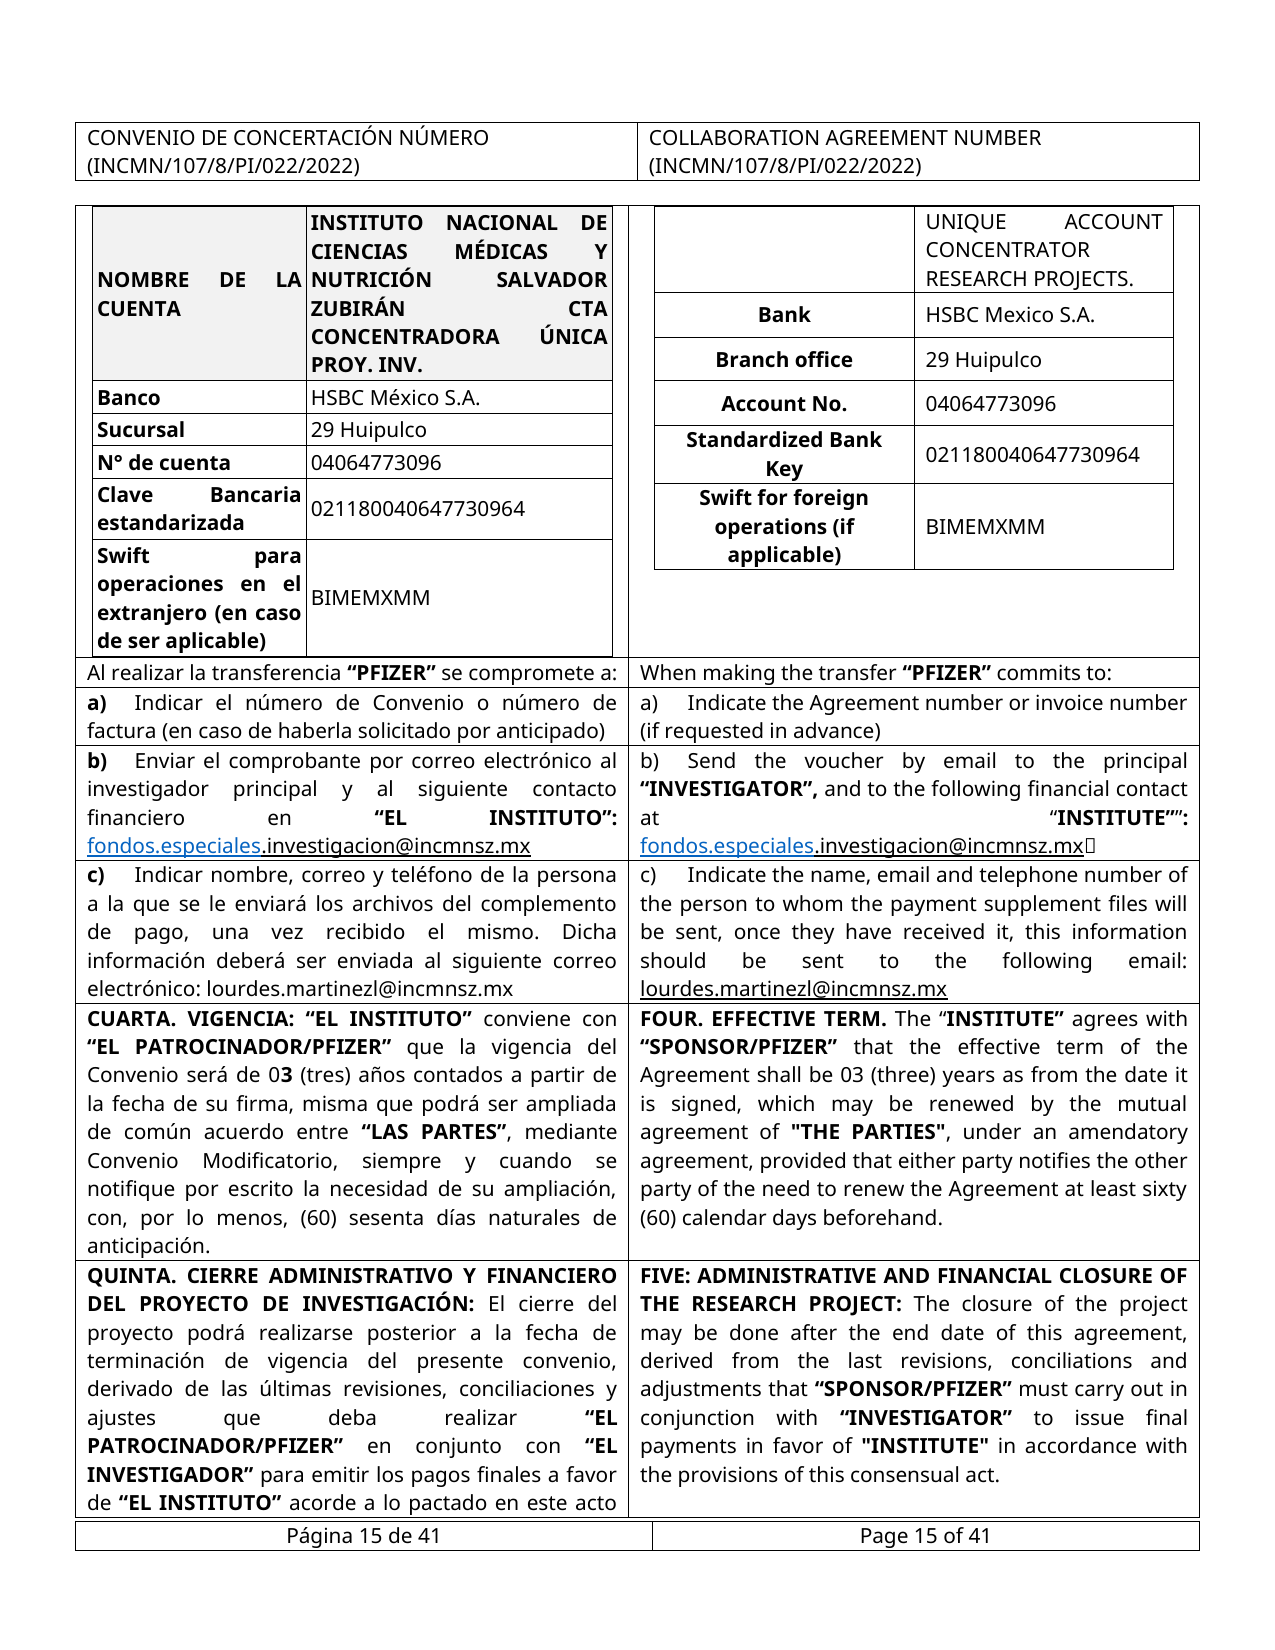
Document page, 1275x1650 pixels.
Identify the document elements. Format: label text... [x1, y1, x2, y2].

table_cell c) Indicar nombre, correo y teléfono de la persona a la que se le enviará los archivos del complemento de pago, una vez recibido el mismo. Dicha información deberá ser enviada al siguiente correo electrónico: lourdes.martinezl@incmnsz.mx [76, 861, 628, 1003]
table_cell [307, 540, 612, 656]
table_cell [93, 414, 306, 445]
table_cell [93, 540, 306, 656]
table_cell c) Indicate the name, email and telephone number of the person to whom the payment supplement files will be sent, once they have received it, this information should be sent to the following email: lourdes.martinezl@incmnsz.mx [629, 861, 1199, 1003]
table_cell When making the transfer “PFIZER” commits to: [629, 658, 1199, 687]
table_cell [93, 381, 306, 413]
table_cell b) Enviar el comprobante por correo electrónico al investigador principal y al siguiente contacto financiero en “EL INSTITUTO”: fondos.especiales.investigacion@incmnsz.mx [76, 746, 628, 859]
table_cell [307, 479, 612, 539]
table_cell [629, 206, 1199, 657]
table_cell a) Indicar el número de Convenio o número de factura (en caso de haberla solicitado por anticipado) [76, 688, 628, 745]
table_cell [93, 446, 306, 478]
table_cell Al realizar la transferencia “PFIZER” se compromete a: [76, 658, 628, 687]
table_cell a) Indicate the Agreement number or invoice number (if requested in advance) [629, 688, 1199, 745]
table_cell CUARTA. VIGENCIA: “EL INSTITUTO” conviene con “EL PATROCINADOR/PFIZER” que la vigencia del Convenio será de 03 (tres) años contados a partir de la fecha de su firma, misma que podrá ser ampliada de común acuerdo entre “LAS PARTES”, mediante Convenio Modificatorio, siempre y cuando se notifique por escrito la necesidad de su ampliación, con, por lo menos, (60) sesenta días naturales de anticipación. [76, 1004, 628, 1260]
table_cell [307, 414, 612, 445]
table_cell b) Send the voucher by email to the principal “INVESTIGATOR”, and to the following financial contact at “INSTITUTE””: fondos.especiales.investigacion@incmnsz.mx [629, 746, 1199, 859]
table_cell [93, 479, 306, 539]
table_cell [76, 206, 92, 657]
table_cell FOUR. EFFECTIVE TERM. The “INSTITUTE” agrees with “SPONSOR/PFIZER” that the effective term of the Agreement shall be 03 (three) years as from the date it is signed, which may be renewed by the mutual agreement of "THE PARTIES", under an amendatory agreement, provided that either party notifies the other party of the need to renew the Agreement at least sixty (60) calendar days beforehand. [629, 1004, 1199, 1260]
table_cell [307, 381, 612, 413]
table_cell [307, 446, 612, 478]
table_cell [629, 1261, 1199, 1517]
table_cell [613, 206, 628, 657]
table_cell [76, 1261, 628, 1517]
